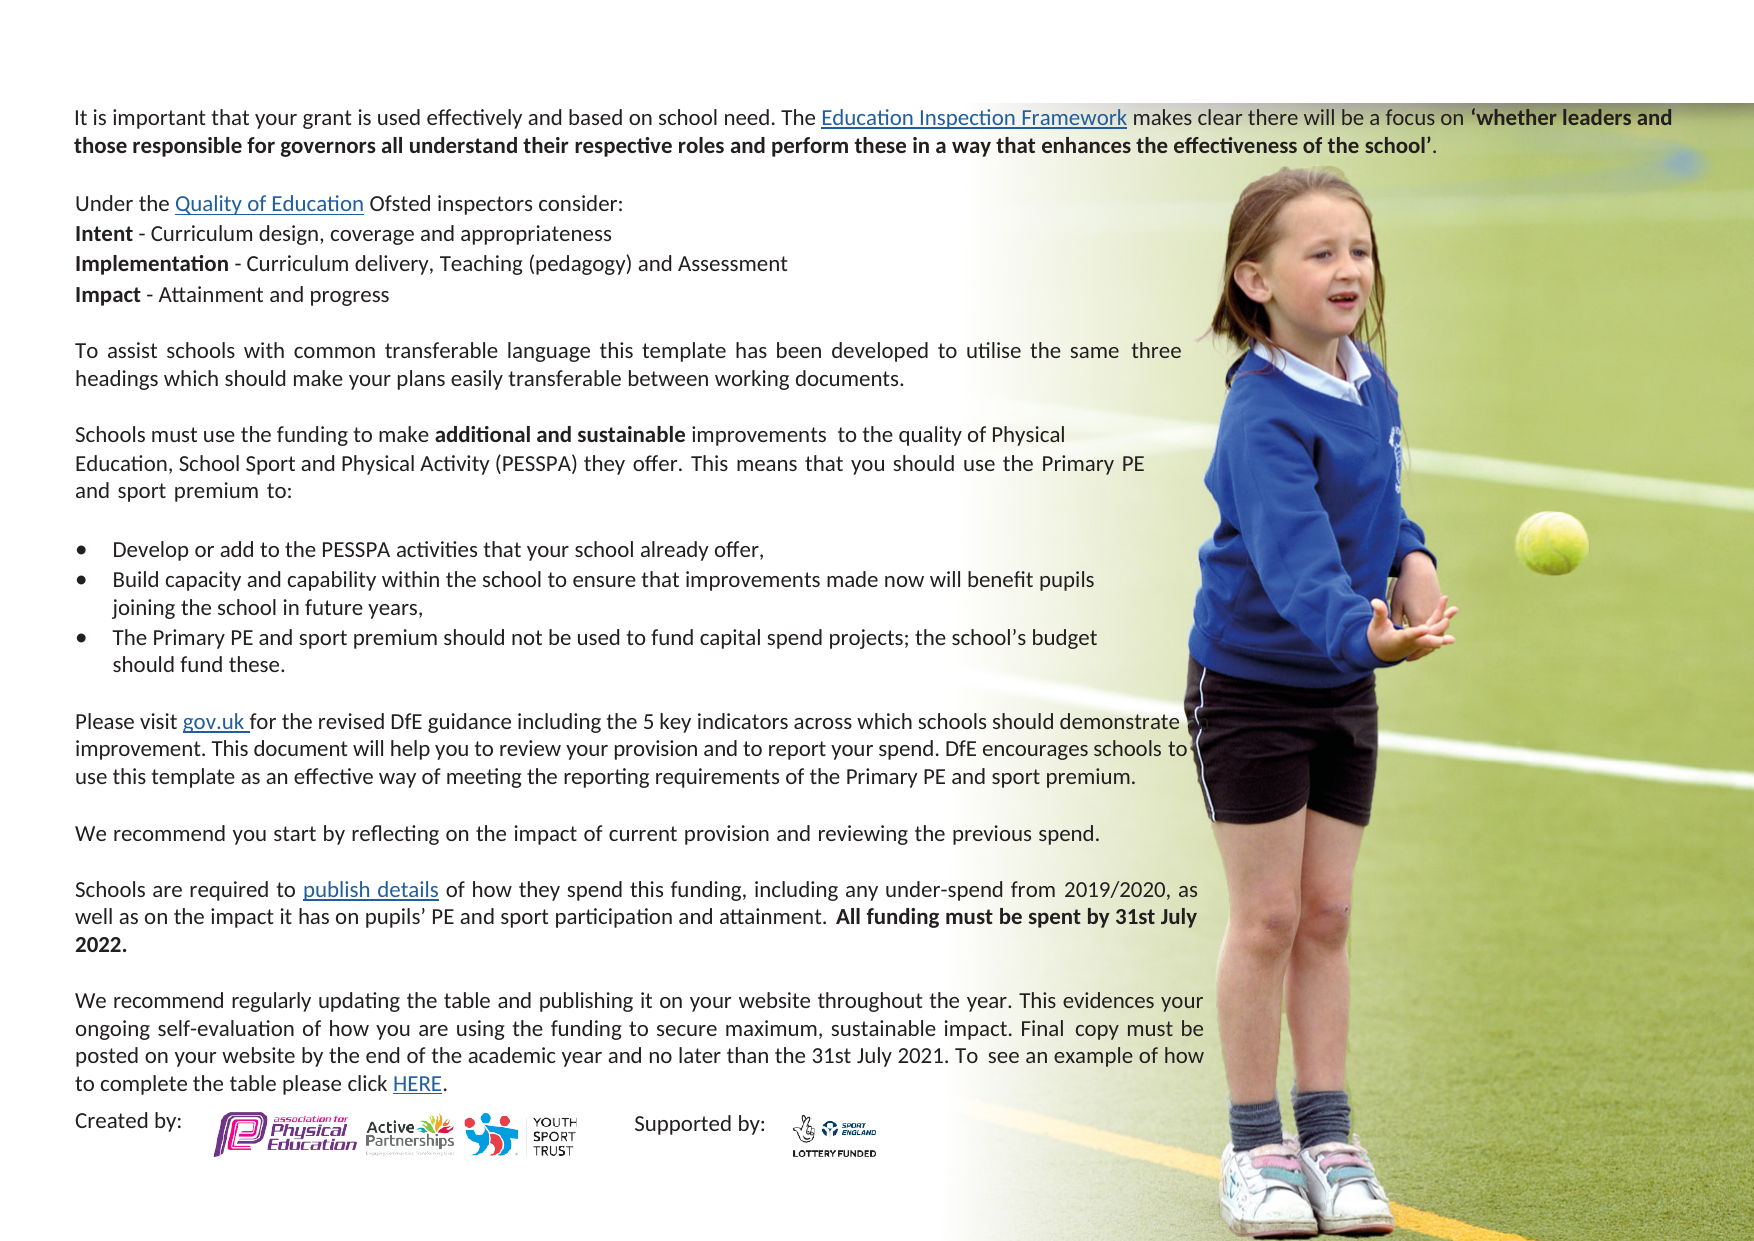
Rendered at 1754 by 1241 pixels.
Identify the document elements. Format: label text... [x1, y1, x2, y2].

picture [0, 103, 1754, 1241]
text We recommend regularly updating the table and publishing it on your website throughout the year. This evidences your ongoing self-evaluation of how you are using the funding to secure maximum, sustainable impact. Final copy must be posted on your website by the end of the academic year and no later than the 31st July 2021. To see an example of how to complete the table please click HERE. [75, 987, 1204, 1097]
text Schools are required to publish details of how they spend this funding, including any under-spend from 2019/2020, as well as on the impact it has on pupils’ PE and sport participation and attainment. All funding must be spent by 31st July 2022. [75, 875, 1198, 958]
text Under the Quality of Education Ofsted inspectors consider: [75, 188, 1731, 218]
list Develop or add to the PESSPA activities that your school already offer, [75, 533, 1731, 563]
list The Primary PE and sport premium should not be used to fund capital spend projects; the school’s budget should fund these. [75, 621, 1106, 679]
text Impact - Attainment and progress [75, 278, 1731, 308]
text Intent - Curriculum design, coverage and appropriateness [75, 218, 1731, 248]
text We recommend you start by reflecting on the impact of current provision and reviewing the previous spend. [75, 819, 1731, 847]
text Created by: Supported by: [75, 1107, 1731, 1137]
text Schools must use the funding to make additional and sustainable improvements to the quality of Physical Education, School Sport and Physical Activity (PESSPA) they offer. This means that you should use the Primary PE and sport premium to: [75, 421, 1182, 505]
text To assist schools with common transferable language this template has been developed to utilise the same three headings which should make your plans easily transferable between working documents. [75, 337, 1181, 392]
text It is important that your grant is used effectively and based on school need. The Education Inspection Framework makes clear there will be a focus on ‘whether leaders and those responsible for governors all understand their respective roles and perform these in a way that enhances the effectiveness of the school’. [74, 103, 1683, 159]
list Build capacity and capability within the school to ensure that improvements made now will benefit pupils joining the school in future years, [75, 564, 1115, 621]
text Please visit gov.uk for the revised DfE guidance including the 5 key indicators across which schools should demonstrate an improvement. This document will help you to review your provision and to report your spend. DfE encourages schools to use this template as an effective way of meeting the reporting requirements of the Primary PE and sport premium. [75, 708, 1212, 790]
text Implementation - Curriculum delivery, Teaching (pedagogy) and Assessment [75, 248, 1731, 278]
